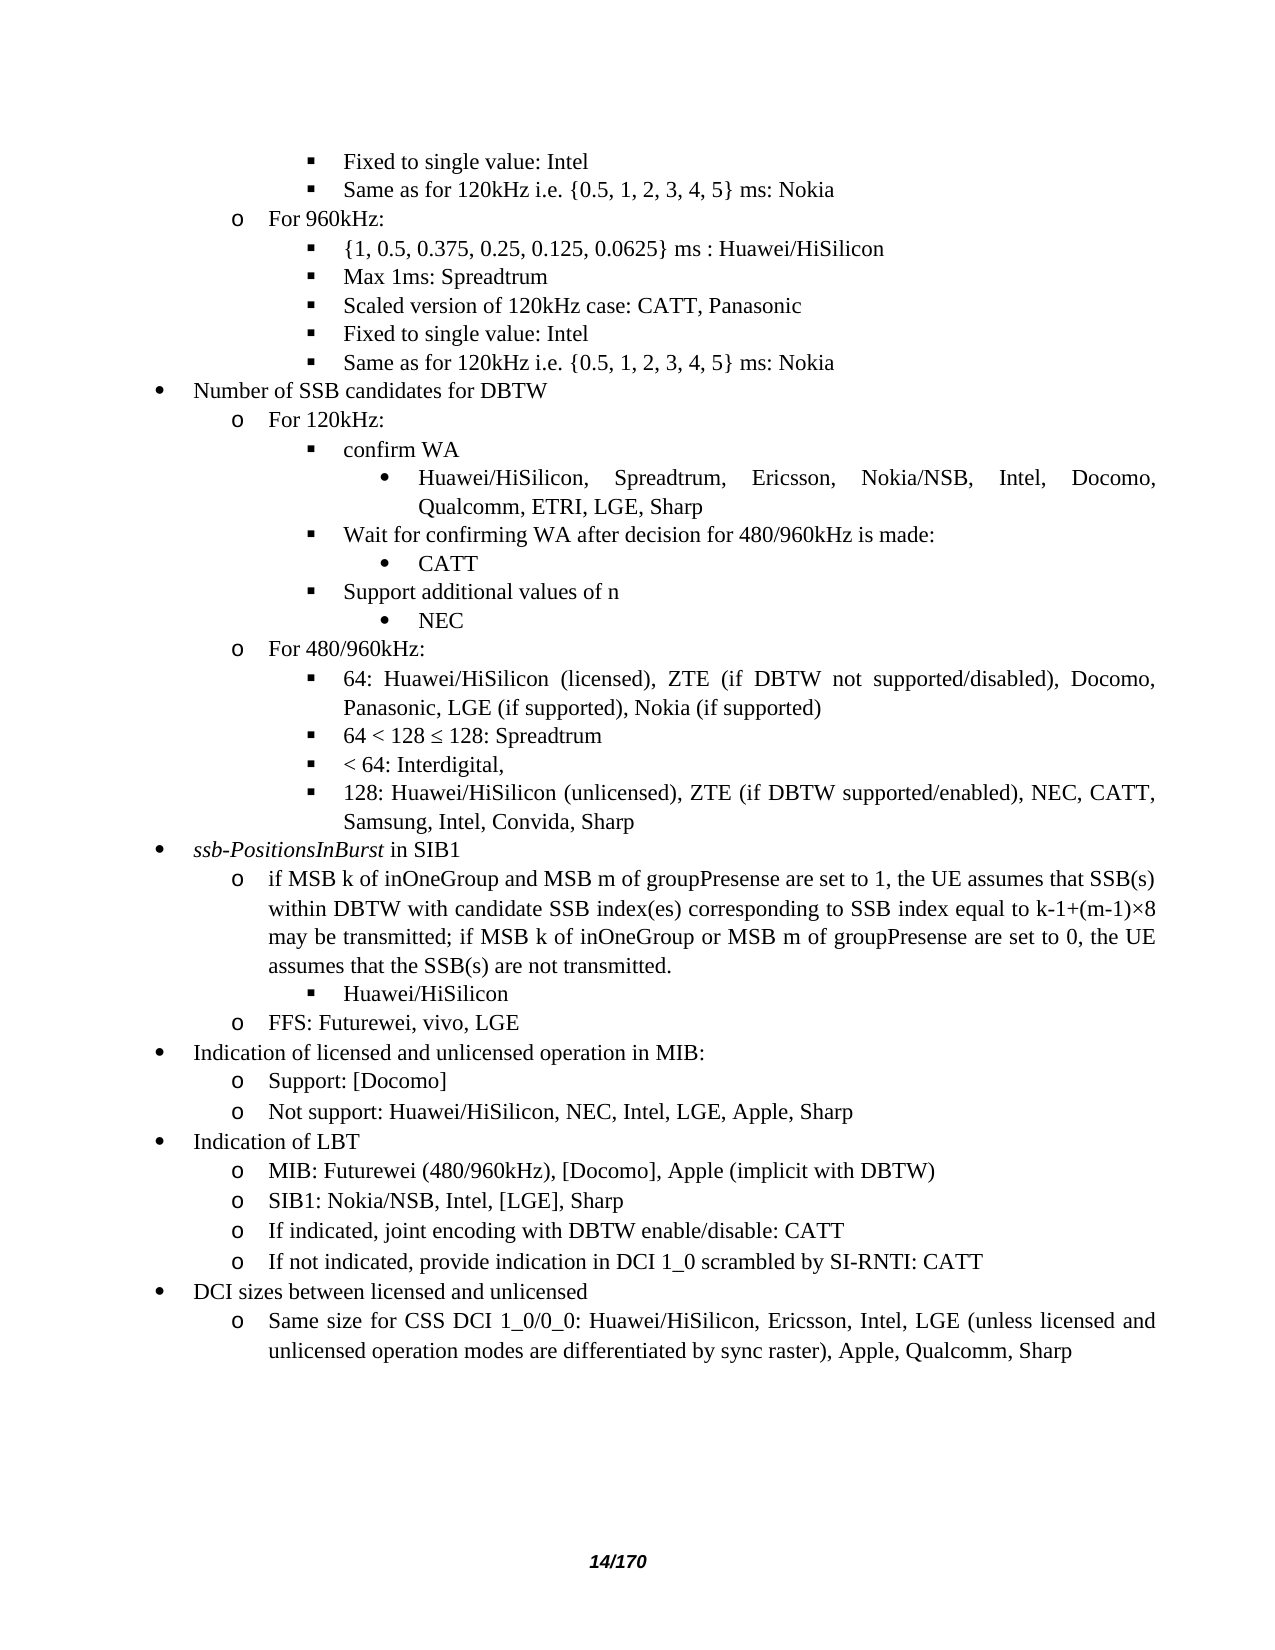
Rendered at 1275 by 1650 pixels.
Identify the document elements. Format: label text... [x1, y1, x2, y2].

list Fixed to single value: Intel [306, 148, 1157, 174]
list NEC [381, 607, 1157, 633]
list Same as for 120kHz i.e. {0.5, 1, 2, 3, 4, 5} ms: Nokia [306, 176, 1157, 202]
list Scaled version of 120kHz case: CATT, Panasonic [306, 292, 1157, 318]
list Same as for 120kHz i.e. {0.5, 1, 2, 3, 4, 5} ms: Nokia [306, 349, 1157, 375]
list < 64: Interdigital, [306, 751, 1157, 777]
list if MSB k of inOneGroup and MSB m of groupPresense are set to 1, the UE assumes that SSB(s) within DBTW with candidate SSB index(es) corresponding to SSB index equal to k-1+(m-1)×8 may be transmitted; if MSB k of inOneGroup or MSB m of groupPresense are set to 0, the UE assumes that the SSB(s) are not transmitted. [231, 864, 1157, 978]
list For 120kHz: [231, 406, 1157, 434]
list If not indicated, provide indication in DCI 1_0 scrambled by SI-RNTI: CATT [231, 1248, 1157, 1276]
list CATT [381, 550, 1157, 576]
list Fixed to single value: Intel [306, 320, 1157, 347]
list 64: Huawei/HiSilicon (licensed), ZTE (if DBTW not supported/disabled), Docomo, Panasonic, LGE (if supported), Nokia (if supported) [306, 666, 1157, 720]
list {1, 0.5, 0.375, 0.25, 0.125, 0.0625} ms : Huawei/HiSilicon [306, 235, 1157, 261]
list SIB1: Nokia/NSB, Intel, [LGE], Sharp [231, 1187, 1157, 1215]
list Support: [Docomo] [231, 1067, 1157, 1096]
list MIB: Futurewei (480/960kHz), [Docomo], Apple (implicit with DBTW) [231, 1157, 1157, 1185]
list Indication of licensed and unlicensed operation in MIB: [156, 1039, 1157, 1065]
list For 960kHz: [231, 204, 1157, 233]
list Huawei/HiSilicon [306, 980, 1157, 1007]
list For 480/960kHz: [231, 635, 1157, 663]
list DCI sizes between licensed and unlicensed [156, 1278, 1157, 1305]
list confirm WA [306, 436, 1157, 462]
list Not support: Huawei/HiSilicon, NEC, Intel, LGE, Apple, Sharp [231, 1098, 1157, 1126]
list 64 < 128 ≤ 128: Spreadtrum [306, 722, 1157, 749]
list ssb-PositionsInBurst in SIB1 [156, 836, 1157, 862]
list Max 1ms: Spreadtrum [306, 263, 1157, 290]
list If indicated, joint encoding with DBTW enable/disable: CATT [231, 1218, 1157, 1246]
list Support additional values of n [306, 578, 1157, 604]
list Wait for confirming WA after decision for 480/960kHz is made: [306, 521, 1157, 548]
list FFS: Futurewei, vivo, LGE [231, 1009, 1157, 1037]
list Huawei/HiSilicon, Spreadtrum, Ericsson, Nokia/NSB, Intel, Docomo, Qualcomm, ETRI, LGE, Sharp [381, 464, 1157, 519]
list Same size for CSS DCI 1_0/0_0: Huawei/HiSilicon, Ericsson, Intel, LGE (unless licensed and unlicensed operation modes are differentiated by sync raster), Apple, Qualcomm, Sharp [231, 1307, 1157, 1363]
list Indication of LBT [156, 1128, 1157, 1155]
list 128: Huawei/HiSilicon (unlicensed), ZTE (if DBTW supported/enabled), NEC, CATT, Samsung, Intel, Convida, Sharp [306, 779, 1157, 834]
list Number of SSB candidates for DBTW [156, 377, 1157, 403]
